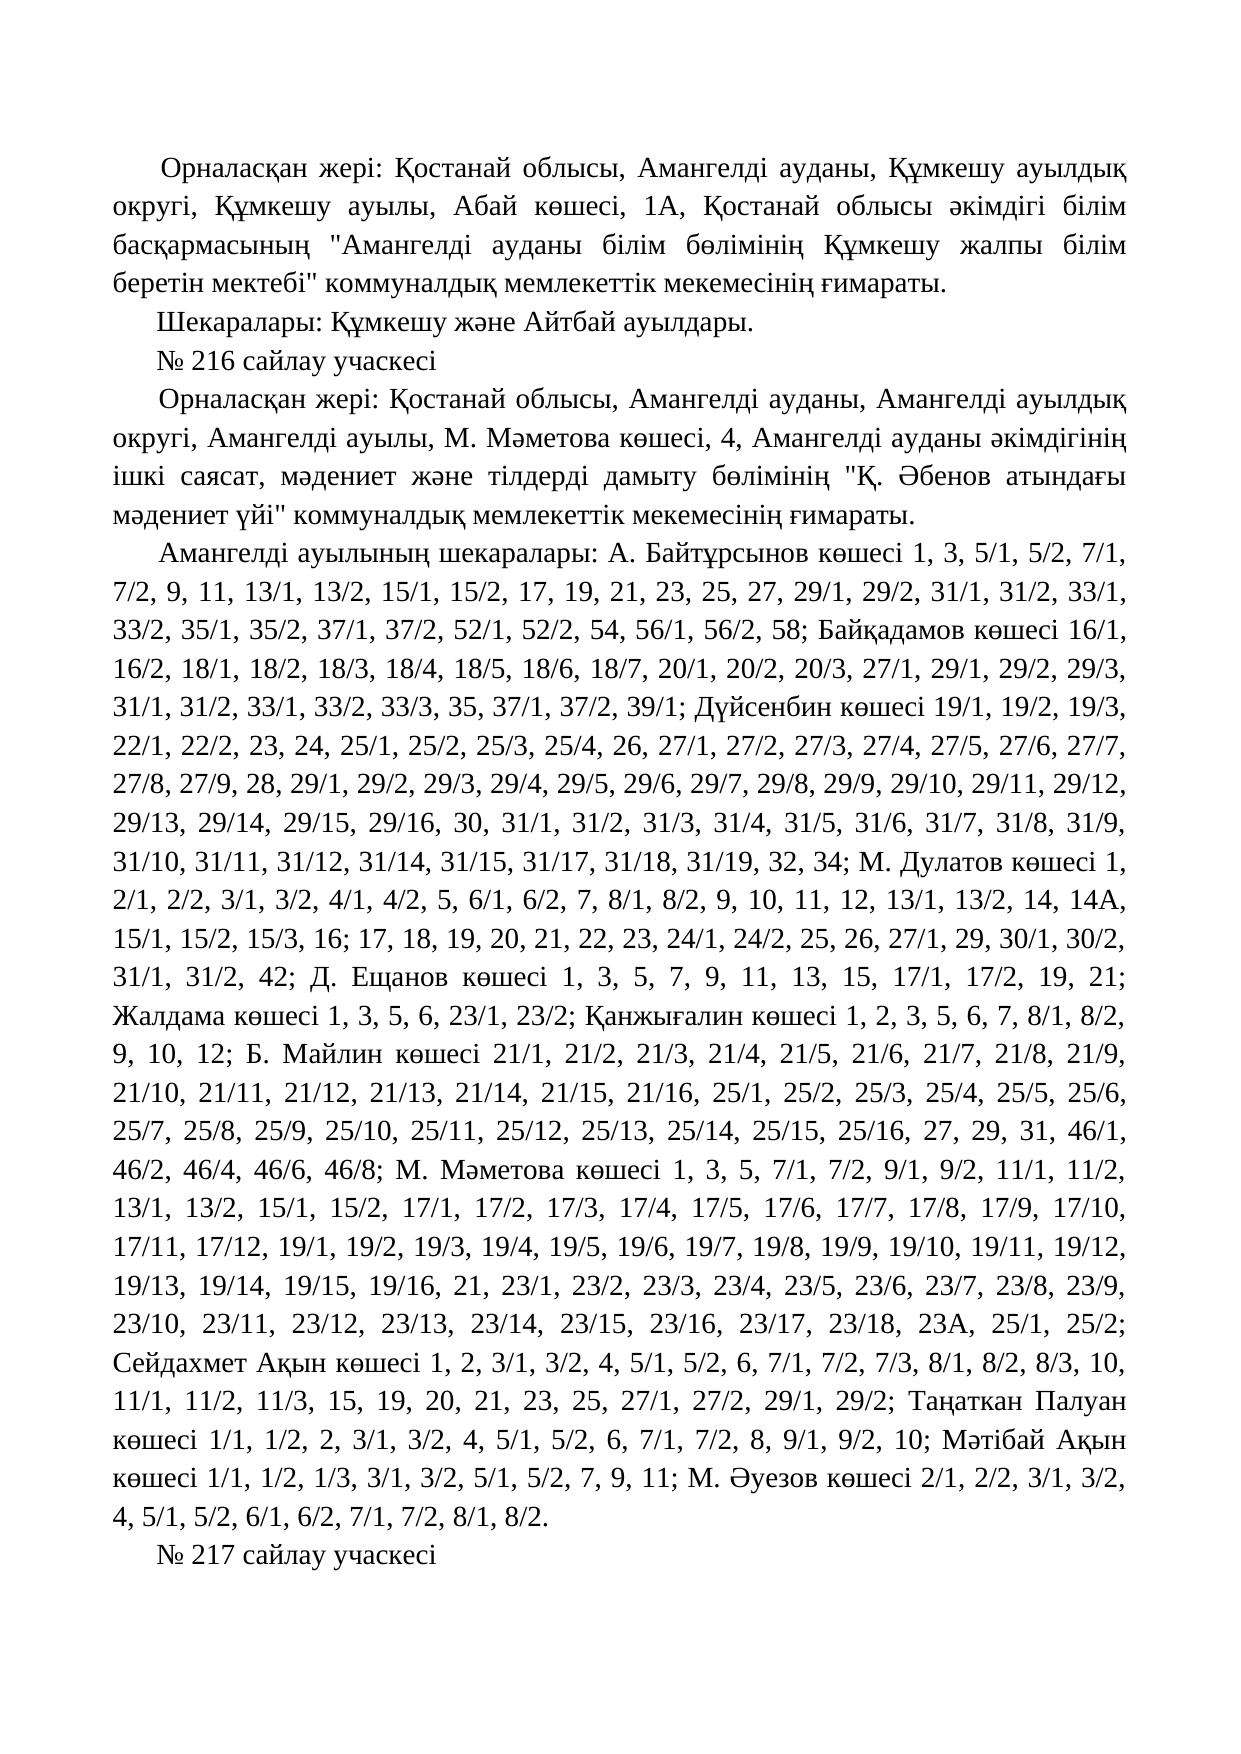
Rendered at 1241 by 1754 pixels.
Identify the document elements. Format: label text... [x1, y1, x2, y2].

text № 216 сайлау учаскесі [112, 343, 1128, 376]
text Орналасқан жері: Қостанай облысы, Амангелді ауданы, Құмкешу ауылдық округі, Құмкешу ауылы, Абай көшесі, 1А, Қостанай облысы әкімдігі білім басқармасының "Амангелді ауданы білім бөлімінің Құмкешу жалпы білім беретін мектебі" коммуналдық мемлекеттік мекемесінің ғимараты. [112, 150, 1128, 299]
text № 217 сайлау учаскесі [112, 1537, 1128, 1571]
text Шекаралары: Құмкешу және Айтбай ауылдары. [112, 304, 1128, 338]
text Орналасқан жері: Қостанай облысы, Амангелді ауданы, Амангелді ауылдық округі, Амангелді ауылы, М. Мәметова көшесі, 4, Амангелдi ауданы әкімдігінің ішкі саясат, мәдениет және тiлдердi дамыту бөлімінің "Қ. Әбенов атындағы мәдениет үйі" коммуналдық мемлекеттік мекемесінің ғимараты. [112, 381, 1128, 530]
text Амангелді ауылының шекаралары: А. Байтұрсынов көшесі 1, 3, 5/1, 5/2, 7/1, 7/2, 9, 11, 13/1, 13/2, 15/1, 15/2, 17, 19, 21, 23, 25, 27, 29/1, 29/2, 31/1, 31/2, 33/1, 33/2, 35/1, 35/2, 37/1, 37/2, 52/1, 52/2, 54, 56/1, 56/2, 58; Байқадамов көшесі 16/1, 16/2, 18/1, 18/2, 18/3, 18/4, 18/5, 18/6, 18/7, 20/1, 20/2, 20/3, 27/1, 29/1, 29/2, 29/3, 31/1, 31/2, 33/1, 33/2, 33/3, 35, 37/1, 37/2, 39/1; Дүйсенбин көшесі 19/1, 19/2, 19/3, 22/1, 22/2, 23, 24, 25/1, 25/2, 25/3, 25/4, 26, 27/1, 27/2, 27/3, 27/4, 27/5, 27/6, 27/7, 27/8, 27/9, 28, 29/1, 29/2, 29/3, 29/4, 29/5, 29/6, 29/7, 29/8, 29/9, 29/10, 29/11, 29/12, 29/13, 29/14, 29/15, 29/16, 30, 31/1, 31/2, 31/3, 31/4, 31/5, 31/6, 31/7, 31/8, 31/9, 31/10, 31/11, 31/12, 31/14, 31/15, 31/17, 31/18, 31/19, 32, 34; М. Дулатов көшесі 1, 2/1, 2/2, 3/1, 3/2, 4/1, 4/2, 5, 6/1, 6/2, 7, 8/1, 8/2, 9, 10, 11, 12, 13/1, 13/2, 14, 14А, 15/1, 15/2, 15/3, 16; 17, 18, 19, 20, 21, 22, 23, 24/1, 24/2, 25, 26, 27/1, 29, 30/1, 30/2, 31/1, 31/2, 42; Д. Ещанов көшесі 1, 3, 5, 7, 9, 11, 13, 15, 17/1, 17/2, 19, 21; Жалдама көшесі 1, 3, 5, 6, 23/1, 23/2; Қанжығалин көшесі 1, 2, 3, 5, 6, 7, 8/1, 8/2, 9, 10, 12; Б. Майлин көшесі 21/1, 21/2, 21/3, 21/4, 21/5, 21/6, 21/7, 21/8, 21/9, 21/10, 21/11, 21/12, 21/13, 21/14, 21/15, 21/16, 25/1, 25/2, 25/3, 25/4, 25/5, 25/6, 25/7, 25/8, 25/9, 25/10, 25/11, 25/12, 25/13, 25/14, 25/15, 25/16, 27, 29, 31, 46/1, 46/2, 46/4, 46/6, 46/8; М. Мәметова көшесі 1, 3, 5, 7/1, 7/2, 9/1, 9/2, 11/1, 11/2, 13/1, 13/2, 15/1, 15/2, 17/1, 17/2, 17/3, 17/4, 17/5, 17/6, 17/7, 17/8, 17/9, 17/10, 17/11, 17/12, 19/1, 19/2, 19/3, 19/4, 19/5, 19/6, 19/7, 19/8, 19/9, 19/10, 19/11, 19/12, 19/13, 19/14, 19/15, 19/16, 21, 23/1, 23/2, 23/3, 23/4, 23/5, 23/6, 23/7, 23/8, 23/9, 23/10, 23/11, 23/12, 23/13, 23/14, 23/15, 23/16, 23/17, 23/18, 23А, 25/1, 25/2; Сейдахмет Ақын көшесі 1, 2, 3/1, 3/2, 4, 5/1, 5/2, 6, 7/1, 7/2, 7/3, 8/1, 8/2, 8/3, 10, 11/1, 11/2, 11/3, 15, 19, 20, 21, 23, 25, 27/1, 27/2, 29/1, 29/2; Таңаткан Палуан көшесі 1/1, 1/2, 2, 3/1, 3/2, 4, 5/1, 5/2, 6, 7/1, 7/2, 8, 9/1, 9/2, 10; Мәтібай Ақын көшесі 1/1, 1/2, 1/3, 3/1, 3/2, 5/1, 5/2, 7, 9, 11; М. Әуезов көшесі 2/1, 2/2, 3/1, 3/2, 4, 5/1, 5/2, 6/1, 6/2, 7/1, 7/2, 8/1, 8/2. [112, 535, 1128, 1532]
